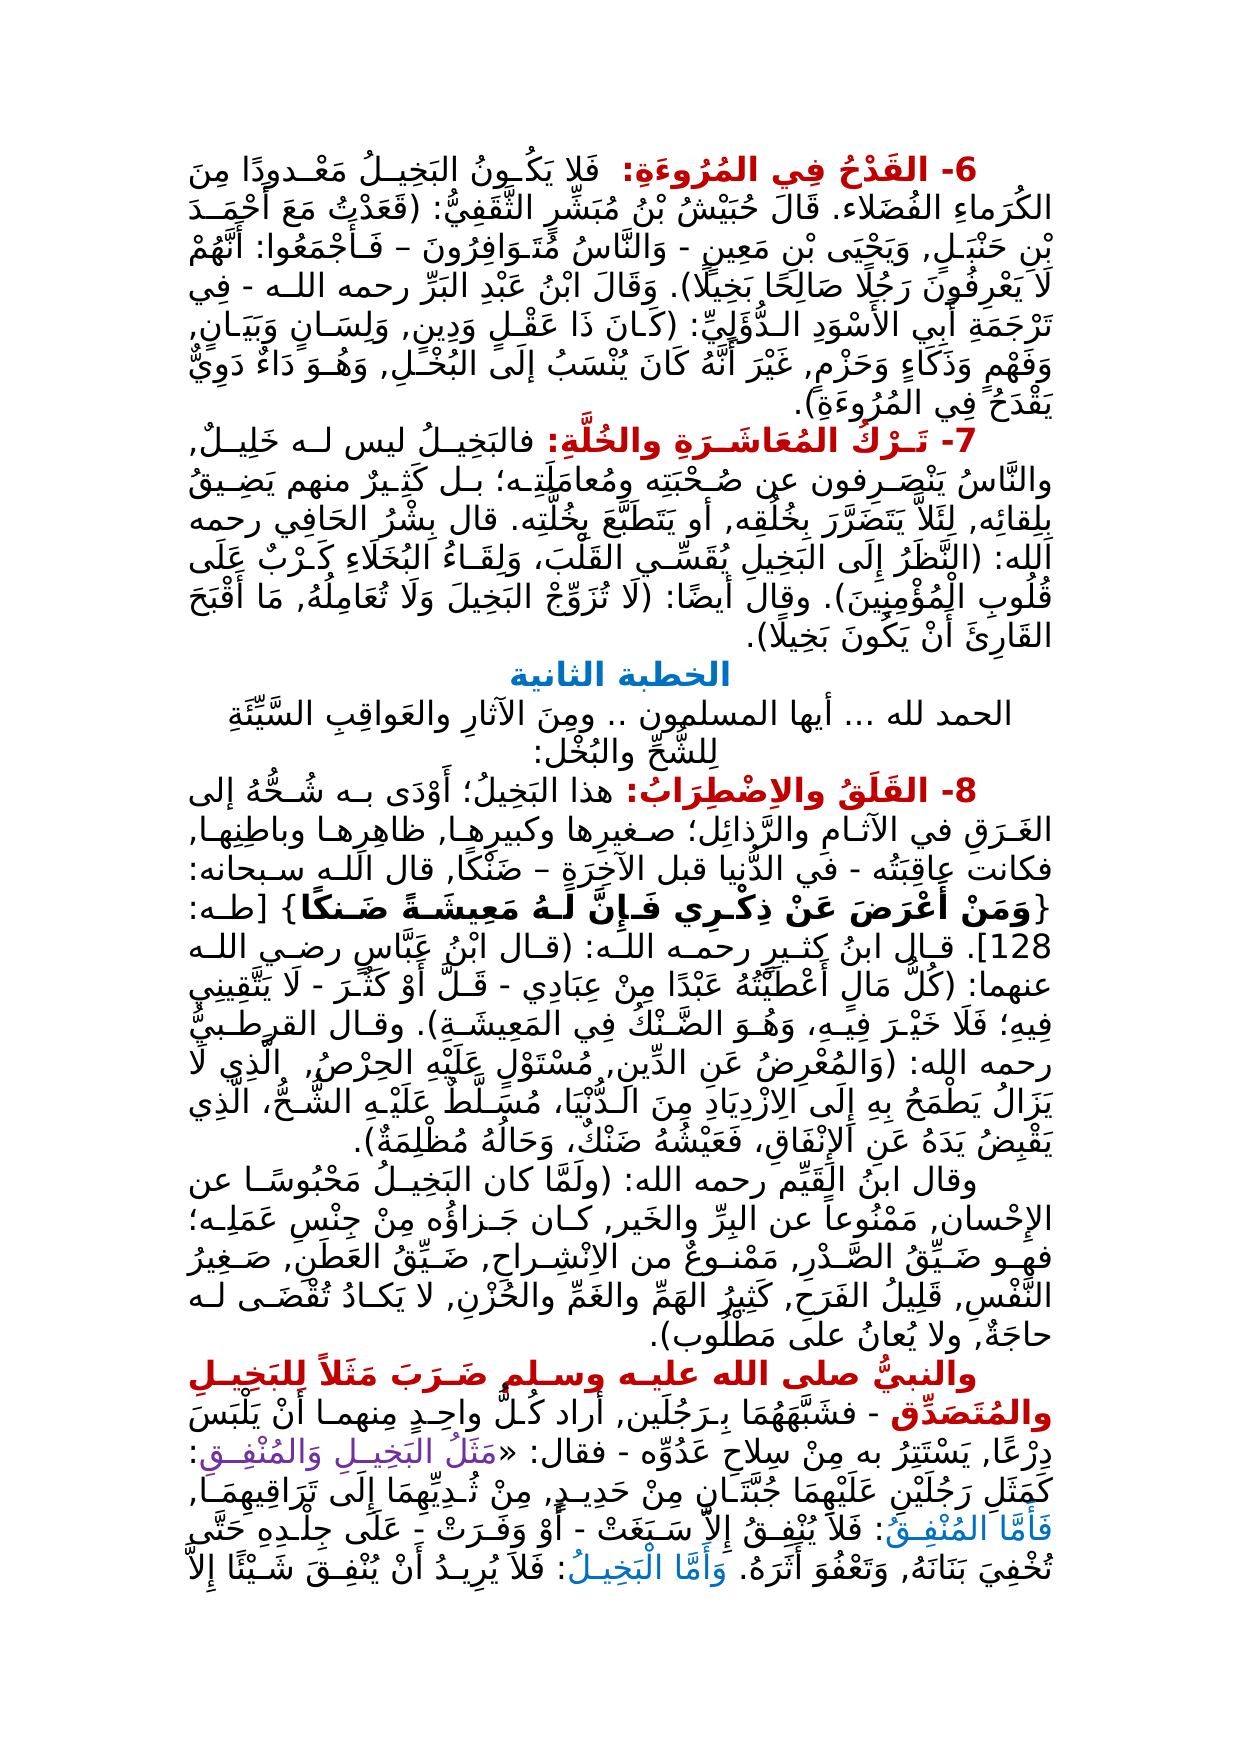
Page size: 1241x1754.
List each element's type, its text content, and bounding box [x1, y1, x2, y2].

text الخطبة الثانية [187, 655, 1053, 694]
text وقال ابنُ القَيِّم رحمه الله: (ولَمَّا كان البَخِيلُ مَحْبُوسًا عن الإِحْسان, مَمْنُوعاً عن البِرِّ والخَير, كان جَزاؤُه مِنْ جِنْسِ عَمَلِه؛ فهو ضَيِّقُ الصَّدْرِ, مَمْنوعٌ من الاِنْشِراحِ, ضَيِّقُ العَطَنِ, صَغِيرُ النَّفْسِ, قَلِيلُ الفَرَحِ, كَثِيرُ الهَمِّ والغَمِّ والحُزْنِ, لا يَكادُ تُقْضَى له حاجَةٌ, ولا يُعانُ على مَطْلُوب). [187, 1160, 1053, 1354]
text 8- القَلَقُ والاِضْطِرَابُ: هذا البَخِيلُ؛ أَوْدَى به شُحُّهُ إلى الغَرَقِ في الآثامِ والرَّذائِل؛ صغيرِها وكبيرِها, ظاهِرِها وباطِنِها, فكانت عاقِبَتُه - في الدُّنيا قبل الآخِرَةِ – ضَنْكًا, قال الله سبحانه: {وَمَنْ أَعْرَضَ عَنْ ذِكْرِي فَإِنَّ لَهُ مَعِيشَةً ضَنكًا} [طه: 128]. قال ابنُ كثيرٍ رحمه الله: (قال ابْنُ عَبَّاسٍ رضي الله عنهما: (كُلُّ مَالٍ أَعْطَيْتُهُ عَبْدًا مِنْ عِبَادِي - قَلَّ أَوْ كَثُرَ - لَا يَتَّقِينِي فِيهِ؛ فَلَا خَيْرَ فِيهِ، وَهُوَ الضَّنْكُ فِي المَعِيشَةِ). وقال القرطبيُّ رحمه الله: (وَالمُعْرِضُ عَنِ الدِّينِ, مُسْتَوْلٍ عَلَيْهِ الحِرْصُ, الَّذِي لَا يَزَالُ يَطْمَحُ بِهِ إِلَى الِازْدِيَادِ مِنَ الدُّنْيَا، مُسَلَّطٌ عَلَيْهِ الشُّحُّ، الَّذِي يَقْبِضُ يَدَهُ عَنِ الإِنْفَاقِ، فَعَيْشُهُ ضَنْكٌ، وَحَالُهُ مُظْلِمَةٌ). [187, 772, 1053, 1160]
text 7- تَرْكُ المُعَاشَرَةِ والخُلَّةِ: فالبَخِيلُ ليس له خَلِيلٌ, والنَّاسُ يَنْصَرِفون عن صُحْبَتِه ومُعامَلَتِه؛ بل كَثِيرٌ منهم يَضِيقُ بِلِقائِه, لِئَلاَّ يَتَضَرَّرَ بِخُلُقِه, أو يَتَطَبَّعَ بِخُلَّتِه. قال بِشْرُ الحَافِي رحمه الله: (النَّظَرُ إِلَى البَخِيلِ يُقَسِّي القَلْبَ، وَلِقَاءُ البُخَلَاءِ كَرْبٌ عَلَى قُلُوبِ الْمُؤْمِنِينَ). وقال أيضًا: (لَا تُزَوِّجْ البَخِيلَ وَلَا تُعَامِلُهُ, مَا أَقْبَحَ القَارِئَ أَنْ يَكُونَ بَخِيلًا). [187, 422, 1053, 655]
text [187, 1354, 1053, 1588]
text الحمد لله ... أيها المسلمون .. ومِنَ الآثارِ والعَواقِبِ السَّيِّئَةِ لِلشُّحِّ والبُخْل: [187, 694, 1053, 772]
text 6- القَدْحُ فِي المُرُوءَةِ: فَلا يَكُونُ البَخِيلُ مَعْدودًا مِنَ الكُرَماءِ الفُضَلاء. قَالَ حُبَيْشُ بْنُ مُبَشِّرٍ الثَّقَفِيُّ: (قَعَدْتُ مَعَ أَحْمَدَ بْنِ حَنْبَلٍ, وَيَحْيَى بْنِ مَعِينٍ - وَالنَّاسُ مُتَوَافِرُونَ – فَأَجْمَعُوا: أَنَّهُمْ لَا يَعْرِفُونَ رَجُلًا صَالِحًا بَخِيلًا). وَقَالَ ابْنُ عَبْدِ البَرِّ رحمه الله - فِي تَرْجَمَةِ أَبِي الأَسْوَدِ الدُّؤَلِيِّ: (كَانَ ذَا عَقْلٍ وَدِينٍ, وَلِسَانٍ وَبَيَانٍ, وَفَهْمٍ وَذَكَاءٍ وَحَزْمٍ, غَيْرَ أَنَّهُ كَانَ يُنْسَبُ إلَى البُخْلِ, وَهُوَ دَاءٌ دَوِيٌّ يَقْدَحُ فِي المُرُوءَةِ). [187, 150, 1053, 422]
